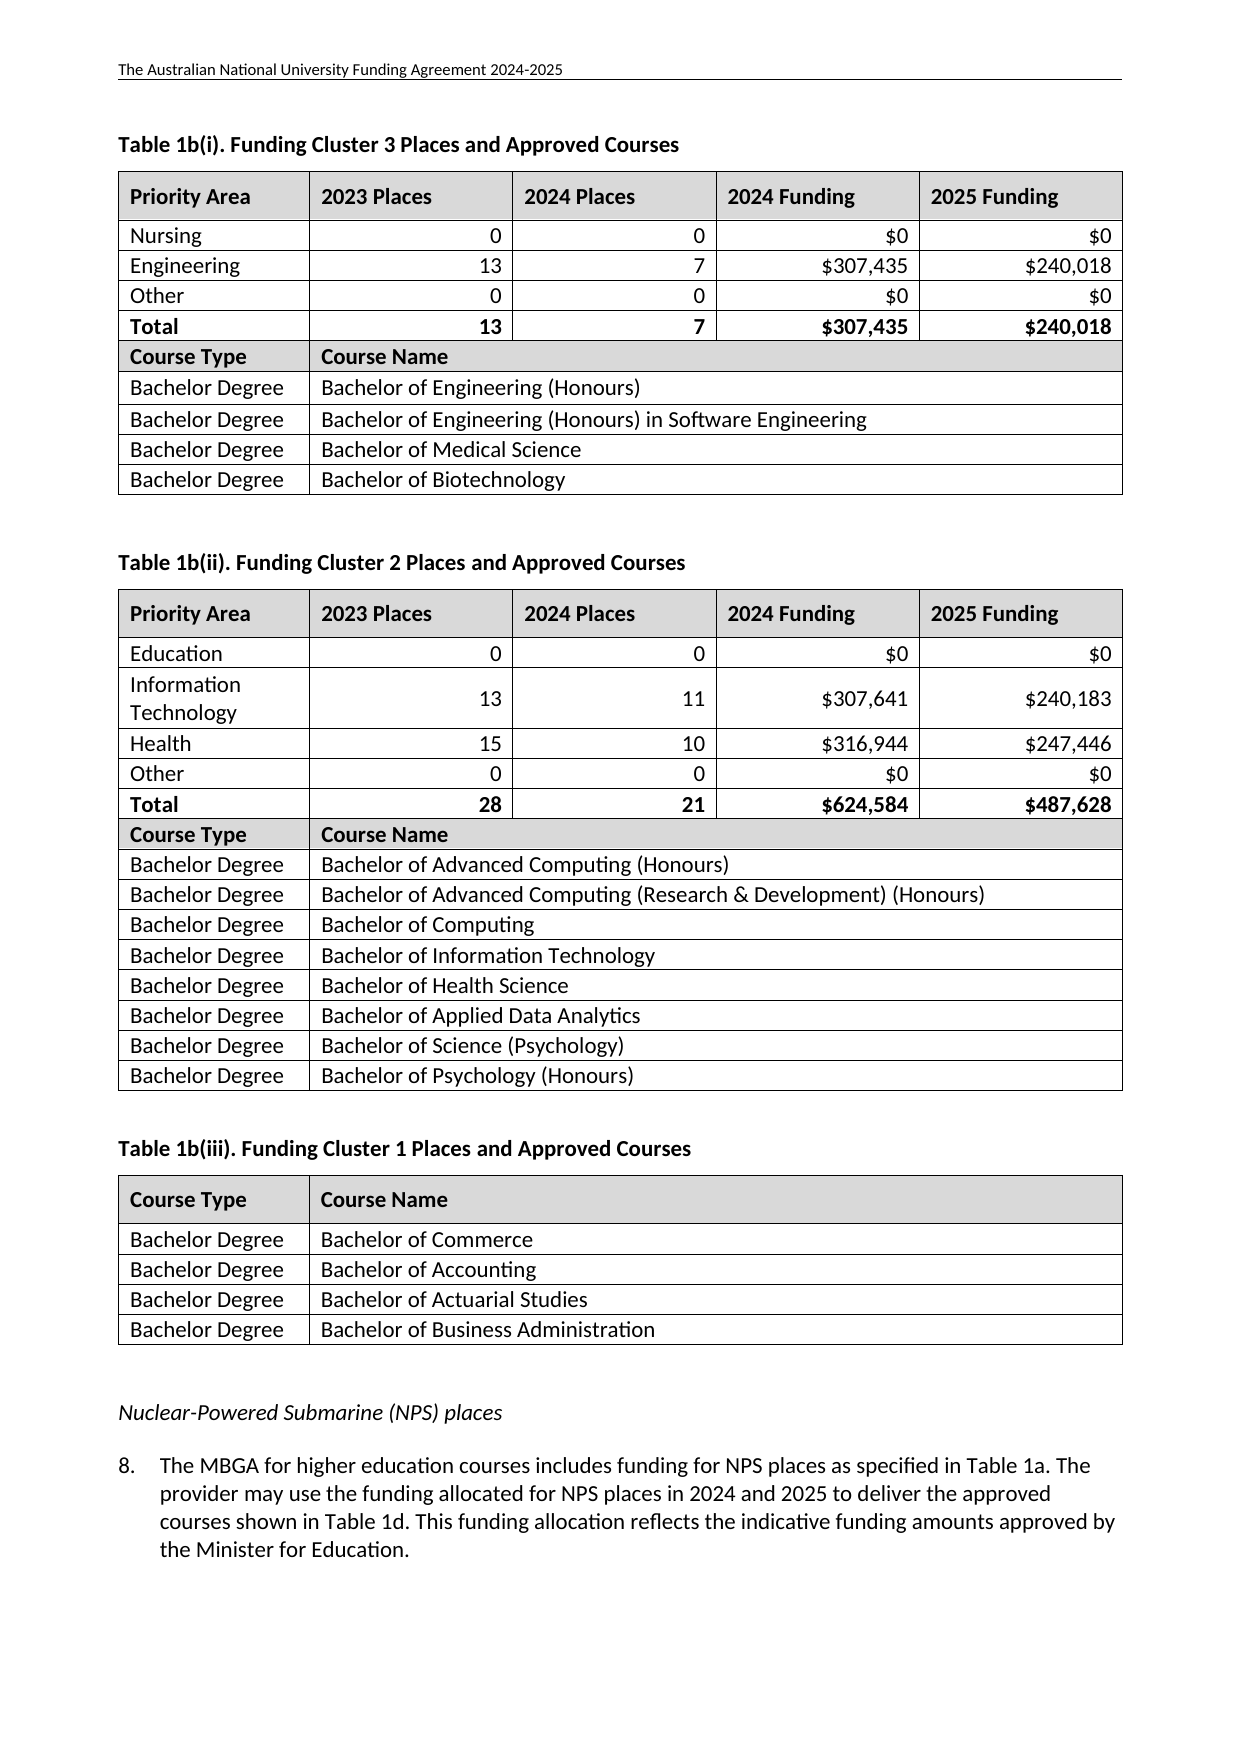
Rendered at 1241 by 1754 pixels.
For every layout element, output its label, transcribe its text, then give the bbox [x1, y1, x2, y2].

table_cell 0 [513, 638, 716, 667]
table_cell Bachelor of Information Technology [310, 940, 1122, 969]
table_cell Bachelor of Advanced Computing (Research & Development) (Honours) [310, 880, 1122, 909]
table_cell Bachelor of Computing [310, 910, 1122, 939]
table_cell 13 [310, 251, 512, 280]
table_cell 13 [310, 311, 512, 340]
table_cell 0 [310, 759, 512, 788]
table_cell $624,584 [717, 789, 919, 818]
table_cell 21 [513, 789, 716, 818]
table_cell Nursing [119, 221, 309, 250]
table_header Course Type [119, 1176, 309, 1223]
table_cell 0 [310, 638, 512, 667]
table_cell $240,018 [920, 251, 1122, 280]
table_cell Bachelor of Commerce [310, 1224, 1122, 1253]
table_header Priority Area [119, 590, 309, 637]
table_cell Engineering [119, 251, 309, 280]
table_cell Health [119, 729, 309, 758]
table_cell Other [119, 759, 309, 788]
table_header 2024 Places [513, 590, 716, 637]
table_cell 7 [513, 251, 716, 280]
table_cell $240,183 [920, 668, 1122, 728]
table_cell $247,446 [920, 729, 1122, 758]
table_cell Total [119, 789, 309, 818]
table_cell 13 [310, 668, 512, 728]
table_cell 0 [310, 221, 512, 250]
table_cell Course Type [119, 341, 309, 371]
table_cell Bachelor Degree [119, 372, 309, 403]
table_cell 11 [513, 668, 716, 728]
table_cell Bachelor Degree [119, 435, 309, 464]
table_cell 10 [513, 729, 716, 758]
table_header 2025 Funding [920, 590, 1122, 637]
table_header 2025 Funding [920, 172, 1122, 219]
table_cell 15 [310, 729, 512, 758]
table_cell Bachelor Degree [119, 1255, 309, 1284]
table_header 2024 Places [513, 172, 716, 219]
table_cell Bachelor of Medical Science [310, 435, 1122, 464]
table_cell 7 [513, 311, 716, 340]
table_cell Bachelor of Advanced Computing (Honours) [310, 850, 1122, 879]
table_cell $0 [717, 759, 919, 788]
table_cell Total [119, 311, 309, 340]
table_header 2023 Places [310, 590, 512, 637]
table_cell $487,628 [920, 789, 1122, 818]
table_cell Bachelor Degree [119, 940, 309, 969]
table_cell $0 [920, 759, 1122, 788]
table_cell Bachelor of Health Science [310, 970, 1122, 999]
table_cell $0 [717, 638, 919, 667]
table_cell Course Name [310, 341, 1122, 371]
table_cell 28 [310, 789, 512, 818]
table_cell Bachelor Degree [119, 970, 309, 999]
table_cell $0 [920, 281, 1122, 310]
table_cell 0 [513, 221, 716, 250]
table_cell Bachelor of Engineering (Honours) [310, 372, 1122, 403]
table_cell Bachelor of Biotechnology [310, 465, 1122, 494]
table_cell Bachelor Degree [119, 1224, 309, 1253]
table_cell Bachelor Degree [119, 910, 309, 939]
table_cell Bachelor of Accounting [310, 1255, 1122, 1284]
table_cell 0 [310, 281, 512, 310]
table_cell Bachelor of Applied Data Analytics [310, 1001, 1122, 1030]
text Table 1b(i). Funding Cluster 3 Places and Approved Courses [118, 131, 1122, 159]
text Nuclear-Powered Submarine (NPS) places [118, 1398, 1122, 1426]
table_cell Bachelor Degree [119, 1061, 309, 1090]
table_cell Bachelor Degree [119, 1285, 309, 1314]
table_cell 0 [513, 281, 716, 310]
table_cell Bachelor Degree [119, 405, 309, 434]
table_cell Bachelor Degree [119, 880, 309, 909]
table_cell Bachelor Degree [119, 1031, 309, 1060]
table_cell Bachelor Degree [119, 465, 309, 494]
table_cell $307,435 [717, 251, 919, 280]
text Table 1b(iii). Funding Cluster 1 Places and Approved Courses [118, 1134, 1122, 1162]
table_cell Bachelor Degree [119, 850, 309, 879]
table_cell Bachelor of Business Administration [310, 1315, 1122, 1344]
table_header 2024 Funding [717, 172, 919, 219]
table_cell Bachelor Degree [119, 1315, 309, 1344]
table_header Course Name [310, 1176, 1122, 1223]
table_cell $0 [920, 221, 1122, 250]
table_cell Bachelor Degree [119, 1001, 309, 1030]
table_cell Other [119, 281, 309, 310]
table_cell Information Technology [119, 668, 309, 728]
table_cell $240,018 [920, 311, 1122, 340]
table_header 2024 Funding [717, 590, 919, 637]
list The MBGA for higher education courses includes funding for NPS places as specified in Table 1a. The provider may use the funding allocated for NPS places in 2024 and 2025 to deliver the approved courses shown in Table 1d. This funding allocation reflects the indicative funding amounts approved by the Minister for Education. [118, 1451, 1122, 1563]
table_cell 0 [513, 759, 716, 788]
table_cell Course Name [310, 819, 1122, 848]
table_cell Bachelor of Engineering (Honours) in Software Engineering [310, 405, 1122, 434]
table_cell Course Type [119, 819, 309, 848]
table_cell $307,641 [717, 668, 919, 728]
table_cell Bachelor of Actuarial Studies [310, 1285, 1122, 1314]
table_cell $0 [920, 638, 1122, 667]
text Table 1b(ii). Funding Cluster 2 Places and Approved Courses [118, 548, 1122, 576]
table_cell $316,944 [717, 729, 919, 758]
table_cell $307,435 [717, 311, 919, 340]
table_cell $0 [717, 281, 919, 310]
table_header 2023 Places [310, 172, 512, 219]
table_cell Bachelor of Psychology (Honours) [310, 1061, 1122, 1090]
table_cell $0 [717, 221, 919, 250]
table_cell Bachelor of Science (Psychology) [310, 1031, 1122, 1060]
table_header Priority Area [119, 172, 309, 219]
table_cell Education [119, 638, 309, 667]
